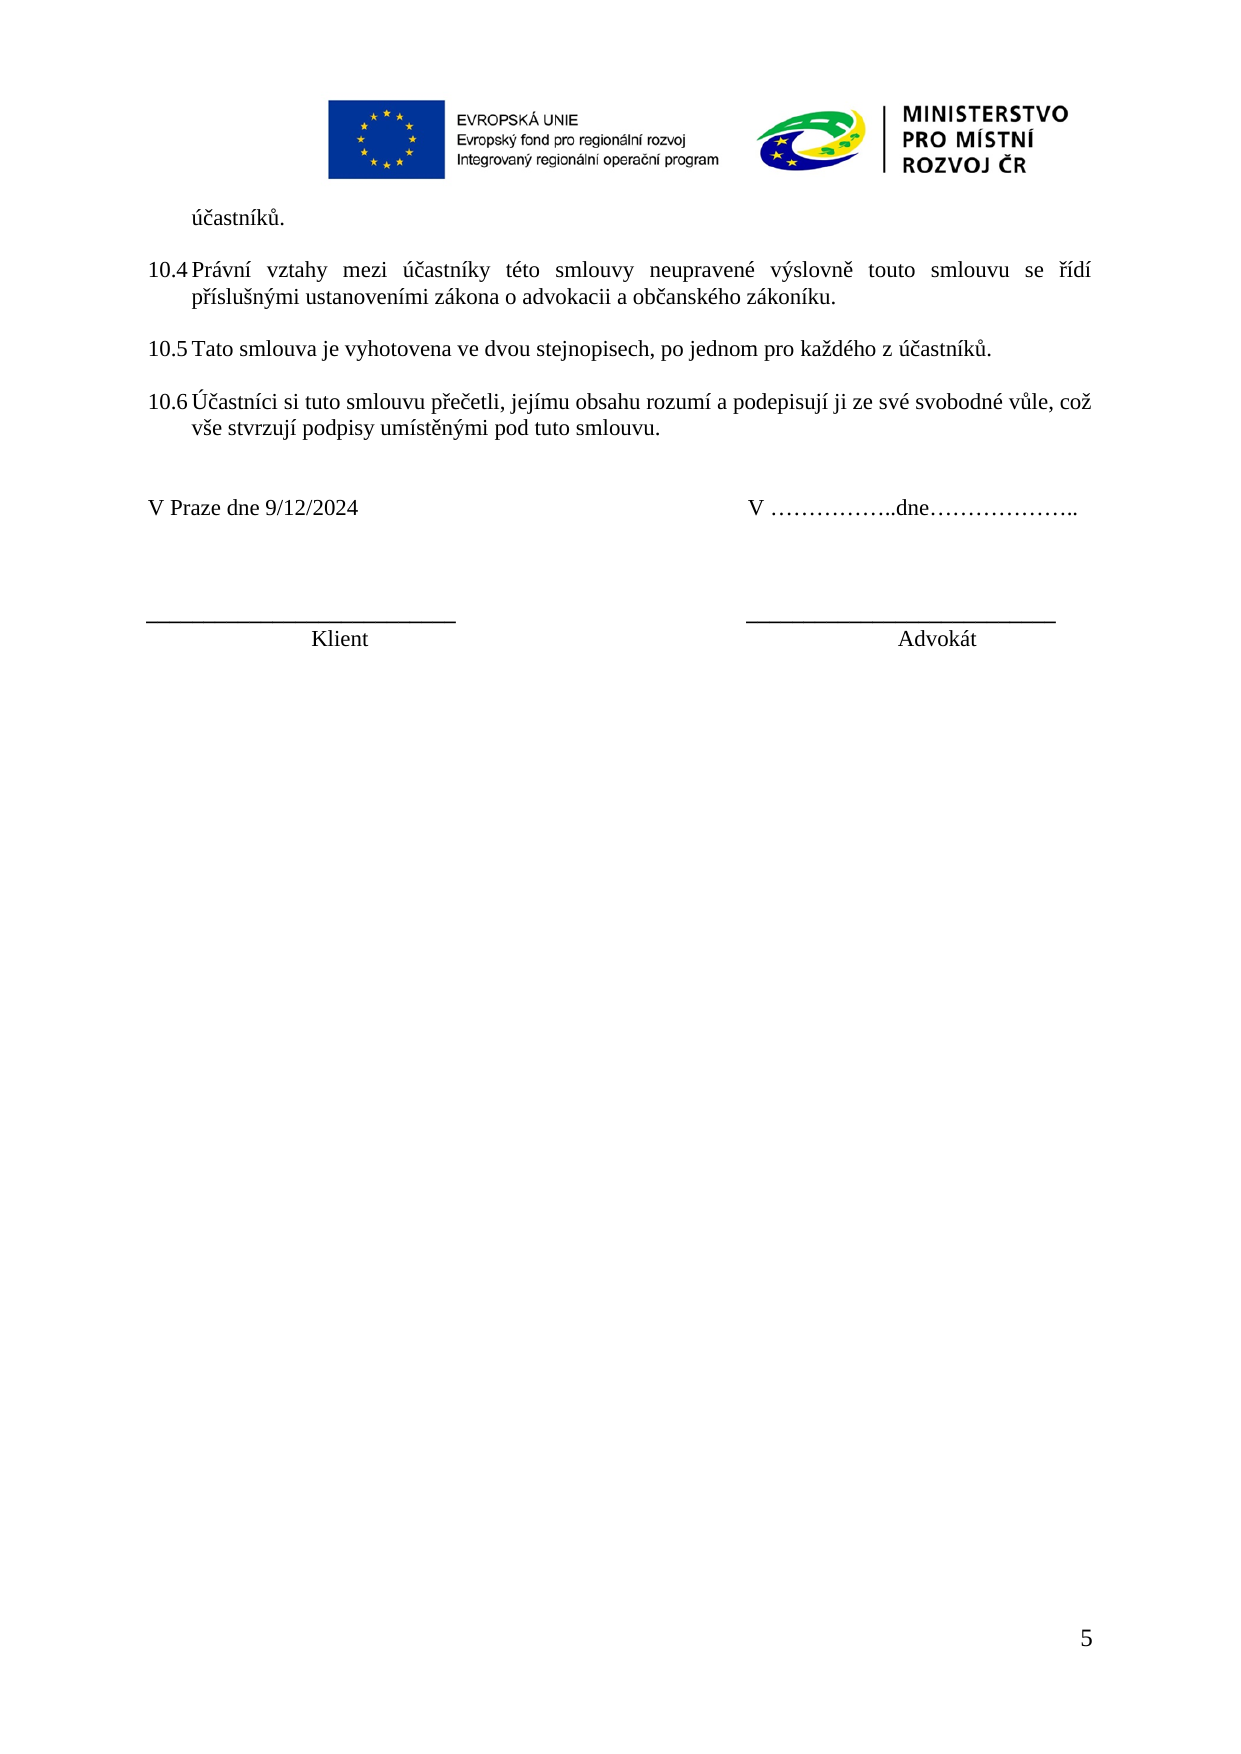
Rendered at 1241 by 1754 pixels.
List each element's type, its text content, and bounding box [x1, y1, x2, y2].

list Tato smlouva je vyhotovena ve dvou stejnopisech, po jednom pro každého z účastníků. [148, 335, 1093, 362]
list Veškeré změny této smlouvy jsou možné pouze v písemné formě a po dohodě všech jejích účastníků. [148, 204, 1093, 230]
list Právní vztahy mezi účastníky této smlouvy neupravené výslovně touto smlouvu se řídí příslušnými ustanoveními zákona o advokacii a občanského zákoníku. [148, 256, 1093, 309]
text Klient Advokát [148, 625, 1093, 652]
text V Praze dne 9/12/2024 V ……………..dne……………….. [148, 493, 1093, 520]
subtitle ___________________________ ___________________________ [148, 599, 1093, 625]
list Účastníci si tuto smlouvu přečetli, jejímu obsahu rozumí a podepisují ji ze své svobodné vůle, což vše stvrzují podpisy umístěnými pod tuto smlouvu. [148, 388, 1093, 441]
picture [302, 73, 1093, 204]
